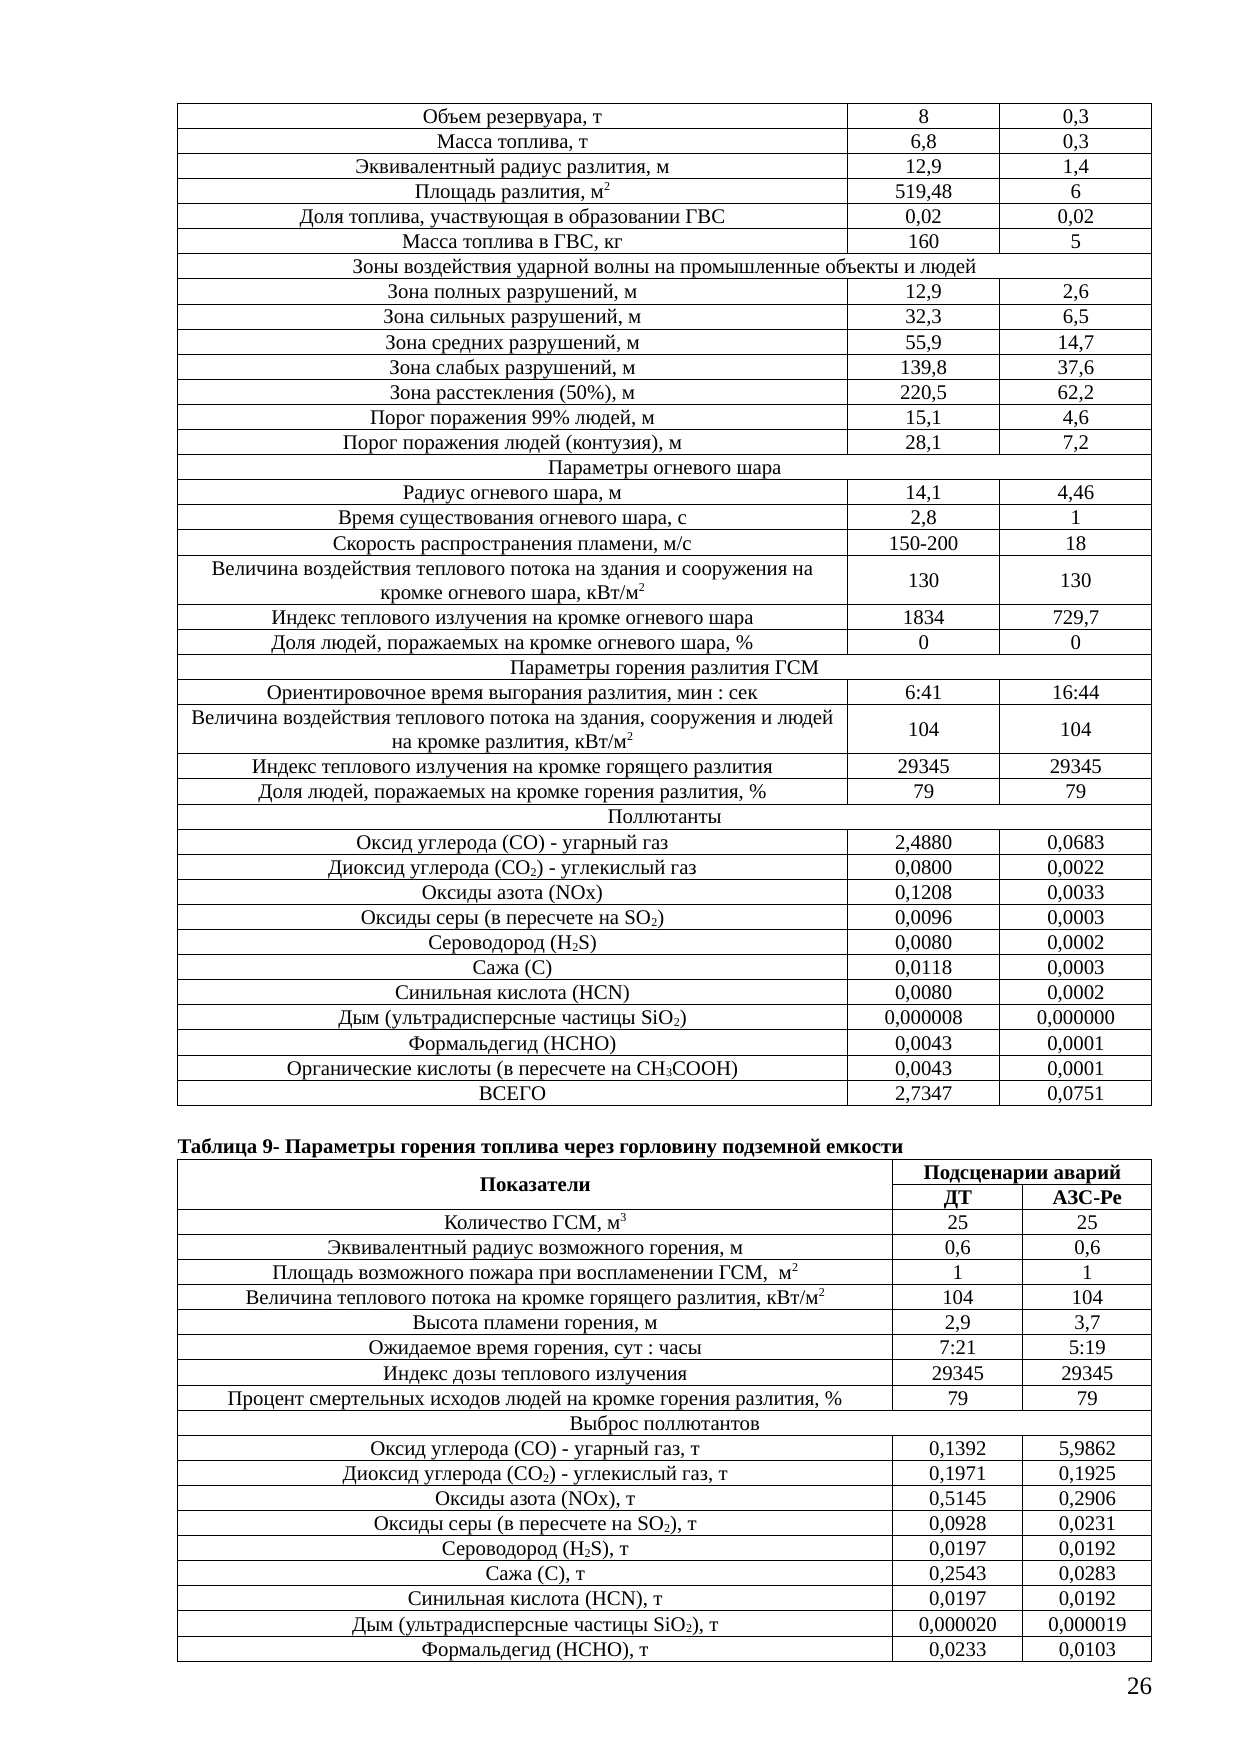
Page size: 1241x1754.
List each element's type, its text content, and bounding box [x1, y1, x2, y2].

table_cell Площадь возможного пожара при воспламенении ГСМ, м2 [178, 1260, 892, 1284]
table_cell Оксиды азота (NOx), т [178, 1486, 892, 1510]
table_cell Доля топлива, участвующая в образовании ГВС [178, 204, 847, 228]
table_cell Оксиды серы (в пересчете на SO2), т [178, 1511, 892, 1535]
table_cell Эквивалентный радиус возможного горения, м [178, 1235, 892, 1259]
table_cell Дым (ультрадисперсные частицы SiO2) [178, 1005, 847, 1029]
table_cell 5 [1000, 229, 1151, 253]
table_cell Скорость распространения пламени, м/с [178, 530, 847, 554]
table_cell 130 [848, 556, 999, 604]
table_cell 15,1 [848, 405, 999, 429]
table_cell Процент смертельных исходов людей на кромке горения разлития, % [178, 1386, 892, 1409]
table_cell 0,6 [1023, 1235, 1151, 1259]
table_cell 29345 [1023, 1360, 1151, 1384]
table_cell Оксид углерода (СО) - угарный газ [178, 830, 847, 854]
table_cell Порог поражения людей (контузия), м [178, 430, 847, 454]
table_cell 79 [1000, 779, 1151, 803]
table_cell Ориентировочное время выгорания разлития, мин : сек [178, 680, 847, 704]
table_cell 2,9 [893, 1310, 1022, 1334]
table_cell 3,7 [1023, 1310, 1151, 1334]
table_cell Формальдегид (HCHO), т [178, 1637, 892, 1661]
table_cell 62,2 [1000, 380, 1151, 404]
table_cell 1,4 [1000, 154, 1151, 178]
table_cell 0,0003 [1000, 905, 1151, 929]
table_cell АЗС-Ре [1023, 1185, 1151, 1209]
table_cell 0,0043 [848, 1056, 999, 1079]
table_cell 0,2906 [1023, 1486, 1151, 1510]
table_cell 0,0002 [1000, 980, 1151, 1004]
table_cell 29345 [893, 1360, 1022, 1384]
table_cell 0,6 [893, 1235, 1022, 1259]
table_cell 0,000020 [893, 1611, 1022, 1636]
table_cell 139,8 [848, 355, 999, 379]
table_cell 729,7 [1000, 605, 1151, 629]
table_cell Доля людей, поражаемых на кромке горения разлития, % [178, 779, 847, 803]
table_cell 0 [848, 630, 999, 654]
table_cell 0,0001 [1000, 1030, 1151, 1054]
table_cell Зона средних разрушений, м [178, 330, 847, 354]
table_cell 0,0003 [1000, 955, 1151, 979]
table_cell 0,0197 [893, 1536, 1022, 1560]
table_cell 0,3 [1000, 104, 1151, 128]
table_cell 0,0043 [848, 1030, 999, 1054]
table_cell Зона расстекления (50%), м [178, 380, 847, 404]
table_cell 14,1 [848, 480, 999, 504]
table_cell Величина теплового потока на кромке горящего разлития, кВт/м2 [178, 1285, 892, 1309]
table_cell 79 [1023, 1386, 1151, 1409]
table_cell Масса топлива в ГВС, кг [178, 229, 847, 253]
table_cell Сероводород (H2S), т [178, 1536, 892, 1560]
table_cell Поллютанты [178, 805, 1151, 828]
table_cell 0,1971 [893, 1461, 1022, 1485]
table_cell Величина воздействия теплового потока на здания и сооружения на кромке огневого шара, кВт/м2 [178, 556, 847, 604]
table_cell 14,7 [1000, 330, 1151, 354]
table_cell Сажа (С), т [178, 1561, 892, 1585]
table_cell 0,02 [848, 204, 999, 228]
table_cell 0,1392 [893, 1436, 1022, 1460]
table_cell Зона полных разрушений, м [178, 279, 847, 303]
table_cell 0,0096 [848, 905, 999, 929]
table_cell 1 [893, 1260, 1022, 1284]
table_cell Зоны воздействия ударной волны на промышленные объекты и людей [178, 254, 1151, 278]
table_cell 2,8 [848, 505, 999, 529]
table_cell ДТ [893, 1185, 1022, 1209]
table_cell 0,02 [1000, 204, 1151, 228]
table_cell 2,6 [1000, 279, 1151, 303]
table_cell 104 [848, 705, 999, 753]
table_cell Диоксид углерода (СО2) - углекислый газ [178, 855, 847, 879]
table_cell 5,9862 [1023, 1436, 1151, 1460]
table_cell 37,6 [1000, 355, 1151, 379]
table_cell Индекс теплового излучения на кромке огневого шара [178, 605, 847, 629]
table_cell 6:41 [848, 680, 999, 704]
table_cell 0,0283 [1023, 1561, 1151, 1585]
table_cell 104 [1000, 705, 1151, 753]
table_cell 16:44 [1000, 680, 1151, 704]
table_cell 1834 [848, 605, 999, 629]
table_cell 6,8 [848, 129, 999, 153]
table_cell 0,3 [1000, 129, 1151, 153]
table_cell 104 [893, 1285, 1022, 1309]
table_cell 5:19 [1023, 1335, 1151, 1359]
table_cell 1 [1000, 505, 1151, 529]
text Таблица 9- Параметры горения топлива через горловину подземной емкости [177, 1134, 1152, 1158]
table_cell Синильная кислота (HCN), т [178, 1586, 892, 1610]
table_cell 0,0118 [848, 955, 999, 979]
table_cell 7:21 [893, 1335, 1022, 1359]
table_cell Синильная кислота (HCN) [178, 980, 847, 1004]
table_cell 0,000008 [848, 1005, 999, 1029]
table_cell 0,0233 [893, 1637, 1022, 1661]
table_cell 7,2 [1000, 430, 1151, 454]
table_cell 0,0231 [1023, 1511, 1151, 1535]
table_cell Органические кислоты (в пересчете на CH3COOH) [178, 1056, 847, 1079]
table_cell 12,9 [848, 279, 999, 303]
table_cell Сажа (С) [178, 955, 847, 979]
table_cell 6 [1000, 179, 1151, 203]
table_cell Порог поражения 99% людей, м [178, 405, 847, 429]
table_cell 0,0033 [1000, 880, 1151, 904]
table_cell 160 [848, 229, 999, 253]
table_cell 6,5 [1000, 305, 1151, 328]
table_cell 0,0683 [1000, 830, 1151, 854]
table_cell 0,0080 [848, 930, 999, 954]
table_cell 79 [893, 1386, 1022, 1409]
table_cell 79 [848, 779, 999, 803]
table_cell Диоксид углерода (СО2) - углекислый газ, т [178, 1461, 892, 1485]
table_cell Масса топлива, т [178, 129, 847, 153]
table_cell 0,0103 [1023, 1637, 1151, 1661]
table_cell 0,0751 [1000, 1081, 1151, 1105]
table_cell 4,6 [1000, 405, 1151, 429]
table_cell 25 [1023, 1210, 1151, 1234]
table_cell 150-200 [848, 530, 999, 554]
table_cell 104 [1023, 1285, 1151, 1309]
table_cell 519,48 [848, 179, 999, 203]
table_header Подсценарии аварий [893, 1160, 1151, 1184]
table_cell 18 [1000, 530, 1151, 554]
table_cell Радиус огневого шара, м [178, 480, 847, 504]
table_cell 55,9 [848, 330, 999, 354]
table_cell Площадь разлития, м2 [178, 179, 847, 203]
table_cell 28,1 [848, 430, 999, 454]
table_cell 8 [848, 104, 999, 128]
table_cell Время существования огневого шара, с [178, 505, 847, 529]
table_cell 0,0800 [848, 855, 999, 879]
table_cell 0,0002 [1000, 930, 1151, 954]
table_cell Оксиды серы (в пересчете на SO2) [178, 905, 847, 929]
table_cell Величина воздействия теплового потока на здания, сооружения и людей на кромке разлития, кВт/м2 [178, 705, 847, 753]
table_cell Высота пламени горения, м [178, 1310, 892, 1334]
table_cell Всего [178, 1081, 847, 1105]
table_cell Количество ГСМ, м3 [178, 1210, 892, 1234]
table_cell 0,0001 [1000, 1056, 1151, 1079]
table_cell Формальдегид (HCHO) [178, 1030, 847, 1054]
table_cell Зона слабых разрушений, м [178, 355, 847, 379]
table_cell 0,2543 [893, 1561, 1022, 1585]
table_cell 0,0197 [893, 1586, 1022, 1610]
table_cell 2,4880 [848, 830, 999, 854]
table_cell Выброс поллютантов [178, 1411, 1151, 1435]
table_cell 0,000019 [1023, 1611, 1151, 1636]
table_cell 220,5 [848, 380, 999, 404]
table_cell Эквивалентный радиус разлития, м [178, 154, 847, 178]
table_cell Параметры горения разлития ГСМ [178, 655, 1151, 679]
table_header Показатели [178, 1160, 892, 1209]
table_cell 0,0192 [1023, 1536, 1151, 1560]
table_cell 0 [1000, 630, 1151, 654]
table_cell Сероводород (H2S) [178, 930, 847, 954]
table_cell 12,9 [848, 154, 999, 178]
table_cell 0,0928 [893, 1511, 1022, 1535]
table_cell Оксид углерода (СО) - угарный газ, т [178, 1436, 892, 1460]
table_cell Индекс дозы теплового излучения [178, 1360, 892, 1384]
table_cell Ожидаемое время горения, сут : часы [178, 1335, 892, 1359]
table_cell 4,46 [1000, 480, 1151, 504]
table_cell 0,0192 [1023, 1586, 1151, 1610]
table_cell Индекс теплового излучения на кромке горящего разлития [178, 754, 847, 778]
table_cell 2,7347 [848, 1081, 999, 1105]
table_cell Дым (ультрадисперсные частицы SiO2), т [178, 1611, 892, 1636]
table_cell 130 [1000, 556, 1151, 604]
table_cell 0,1208 [848, 880, 999, 904]
table_cell Оксиды азота (NOx) [178, 880, 847, 904]
table_cell 32,3 [848, 305, 999, 328]
table_cell Параметры огневого шара [178, 455, 1151, 479]
table_cell 0,0022 [1000, 855, 1151, 879]
table_cell 29345 [848, 754, 999, 778]
table_cell 29345 [1000, 754, 1151, 778]
table_cell Объем резервуара, т [178, 104, 847, 128]
table_cell Доля людей, поражаемых на кромке огневого шара, % [178, 630, 847, 654]
table_cell 0,0080 [848, 980, 999, 1004]
table_cell 0,5145 [893, 1486, 1022, 1510]
table_cell 0,1925 [1023, 1461, 1151, 1485]
table_cell 25 [893, 1210, 1022, 1234]
table_cell Зона сильных разрушений, м [178, 305, 847, 328]
table_cell 1 [1023, 1260, 1151, 1284]
table_cell 0,000000 [1000, 1005, 1151, 1029]
